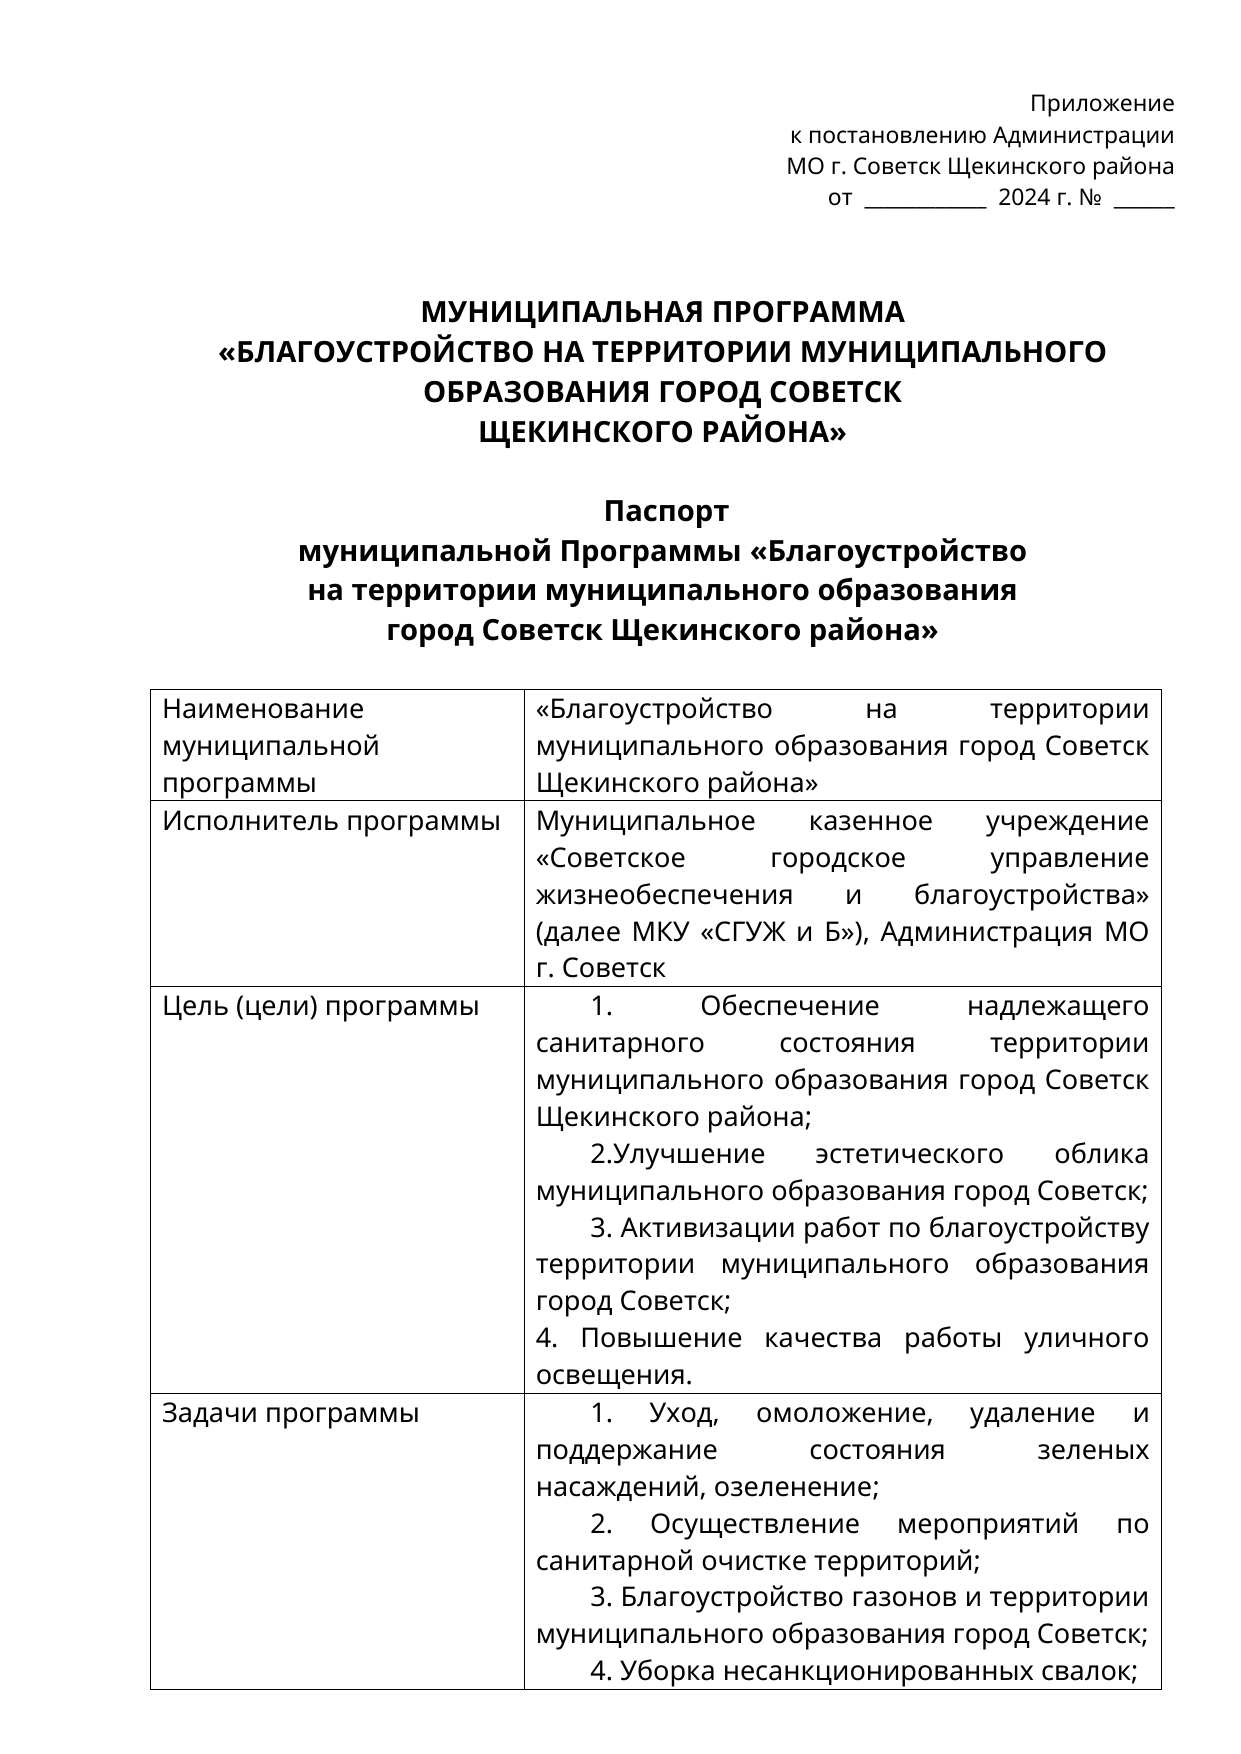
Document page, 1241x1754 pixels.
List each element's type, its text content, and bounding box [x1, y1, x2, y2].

title МУНИЦИПАЛЬНАЯ ПРОГРАММА [150, 292, 1175, 331]
text от ____________ 2024 г. № ______ [150, 181, 1175, 212]
table_cell Исполнитель программы [151, 801, 524, 986]
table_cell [525, 1394, 1161, 1688]
text ЩЕКИНСКОГО РАЙОНА» [150, 411, 1175, 451]
text муниципальной Программы «Благоустройство [150, 530, 1175, 569]
table_cell Цель (цели) программы [151, 987, 524, 1392]
text к постановлению Администрации [150, 119, 1175, 150]
table_cell 1. Обеспечение надлежащего санитарного состояния территории муниципального образования город Советск Щекинского района; 2.Улучшение эстетического облика муниципального образования город Советск; 3. Активизации работ по благоустройству территории муниципального образования город Советск; 4. Повышение качества работы уличного освещения. [525, 987, 1161, 1392]
text Паспорт [150, 490, 1175, 530]
text МО г. Советск Щекинского района [150, 150, 1175, 181]
table_cell Задачи программы [151, 1394, 524, 1688]
table_header Наименование муниципальной программы [151, 690, 524, 800]
text «Благоустройство НА территории МУНИЦИПАЛЬНОГО ОБРАЗОВАНИЯ ГОРОД СОВЕТСК [150, 331, 1175, 411]
text Приложение [150, 87, 1175, 119]
text город Советск Щекинского района» [150, 609, 1175, 649]
table_header «Благоустройство на территории муниципального образования город Советск Щекинского района» [525, 690, 1161, 800]
table_cell Муниципальное казенное учреждение «Советское городское управление жизнеобеспечения и благоустройства» (далее МКУ «СГУЖ и Б»), Администрация МО г. Советск [525, 801, 1161, 986]
text на территории муниципального образования [150, 569, 1175, 609]
